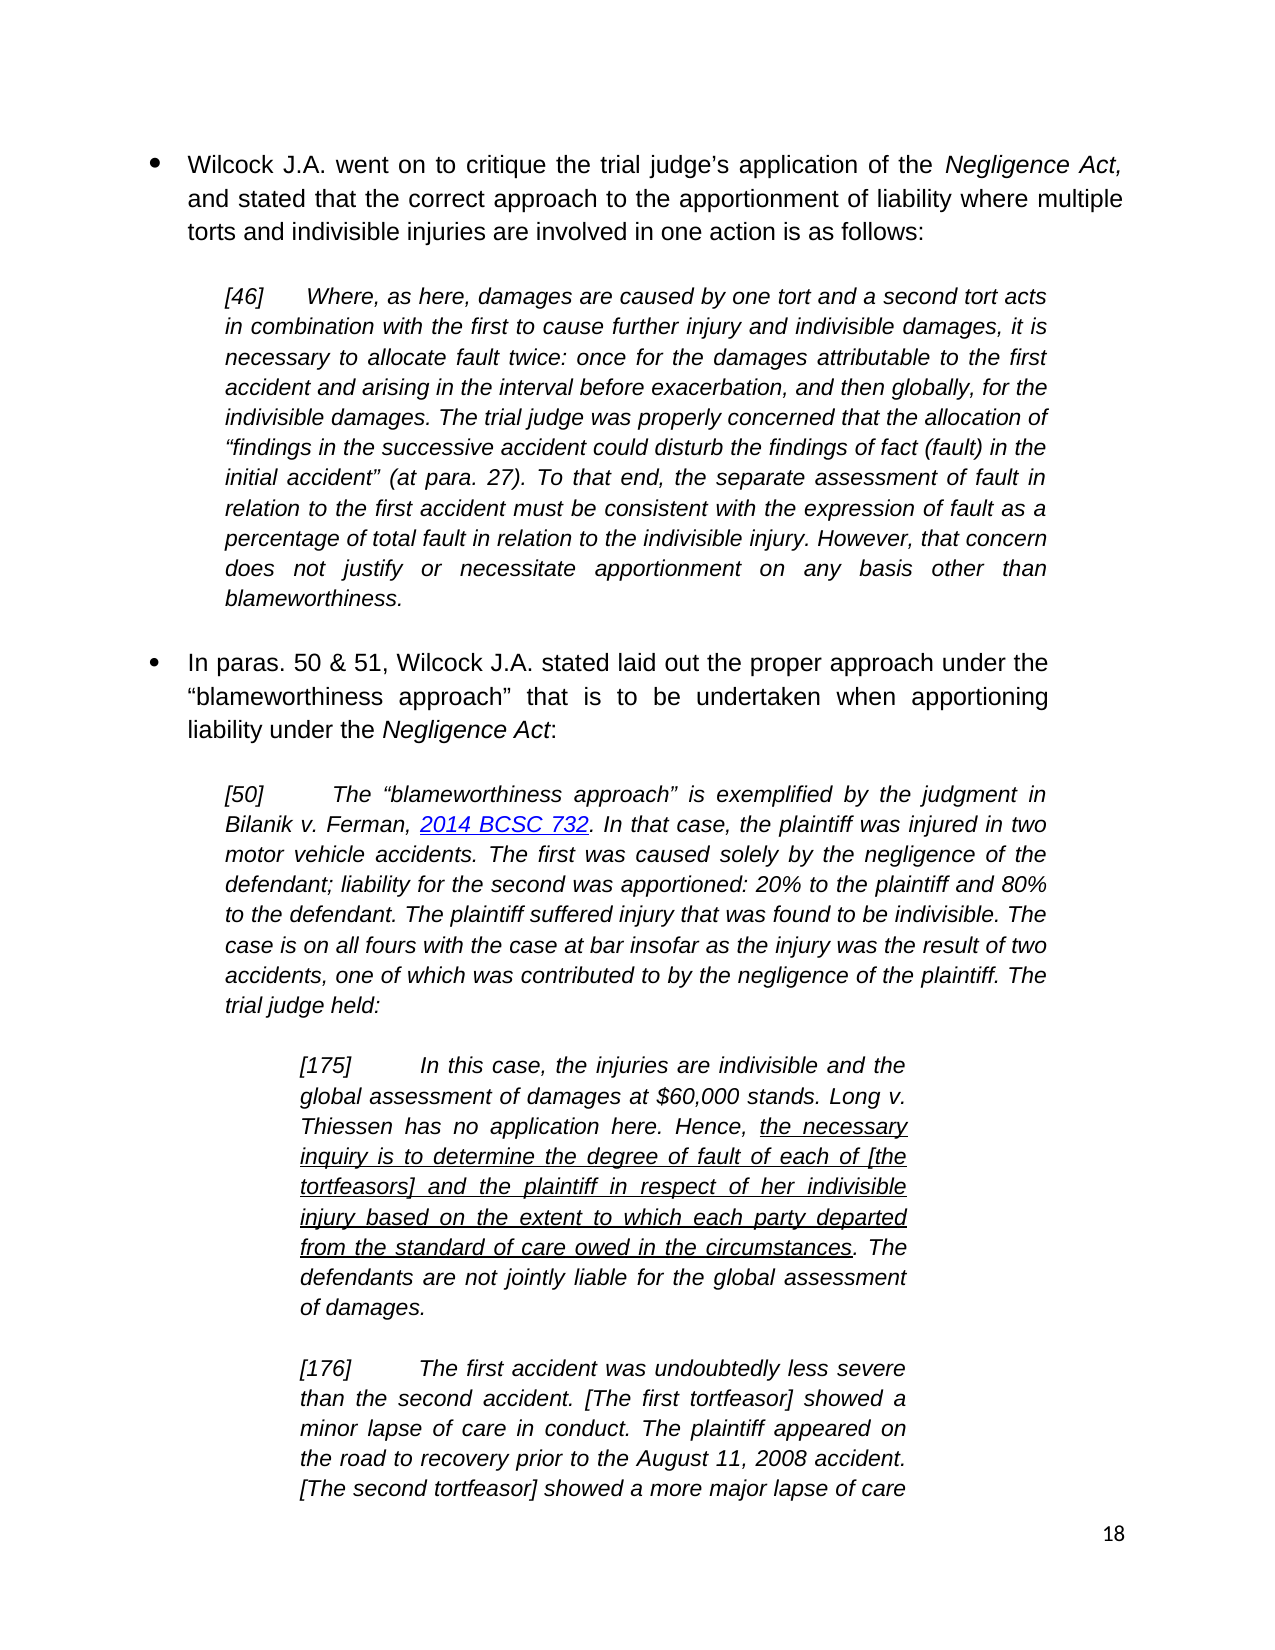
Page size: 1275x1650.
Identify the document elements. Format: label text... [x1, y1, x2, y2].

text [50] The “blameworthiness approach” is exemplified by the judgment in Bilanik v. Ferman, 2014 BCSC 732. In that case, the plaintiff was injured in two motor vehicle accidents. The first was caused solely by the negligence of the defendant; liability for the second was apportioned: 20% to the plaintiff and 80% to the defendant. The plaintiff suffered injury that was found to be indivisible. The case is on all fours with the case at bar insofar as the injury was the result of two accidents, one of which was contributed to by the negligence of the plaintiff. The trial judge held: [225, 781, 1050, 1018]
list Wilcock J.A. went on to critique the trial judge’s application of the Negligence Act, and stated that the correct approach to the apportionment of liability where multiple torts and indivisible injuries are involved in one action is as follows: [150, 150, 1125, 246]
list In paras. 50 & 51, Wilcock J.A. stated laid out the proper approach under the “blameworthiness approach” that is to be undertaken when apportioning liability under the Negligence Act: [150, 648, 1050, 743]
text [300, 1354, 909, 1502]
text [175] In this case, the injuries are indivisible and the global assessment of damages at $60,000 stands. Long v. Thiessen has no application here. Hence, the necessary inquiry is to determine the degree of fault of each of [the tortfeasors] and the plaintiff in respect of her indivisible injury based on the extent to which each party departed from the standard of care owed in the circumstances. The defendants are not jointly liable for the global assessment of damages. [300, 1052, 909, 1321]
text [46] Where, as here, damages are caused by one tort and a second tort acts in combination with the first to cause further injury and indivisible damages, it is necessary to allocate fault twice: once for the damages attributable to the first accident and arising in the interval before exacerbation, and then globally, for the indivisible damages. The trial judge was properly concerned that the allocation of “findings in the successive accident could disturb the findings of fact (fault) in the initial accident” (at para. 27). To that end, the separate assessment of fault in relation to the first accident must be consistent with the expression of fault as a percentage of total fault in relation to the indivisible injury. However, that concern does not justify or necessitate apportionment on any basis other than blameworthiness. [225, 283, 1050, 612]
